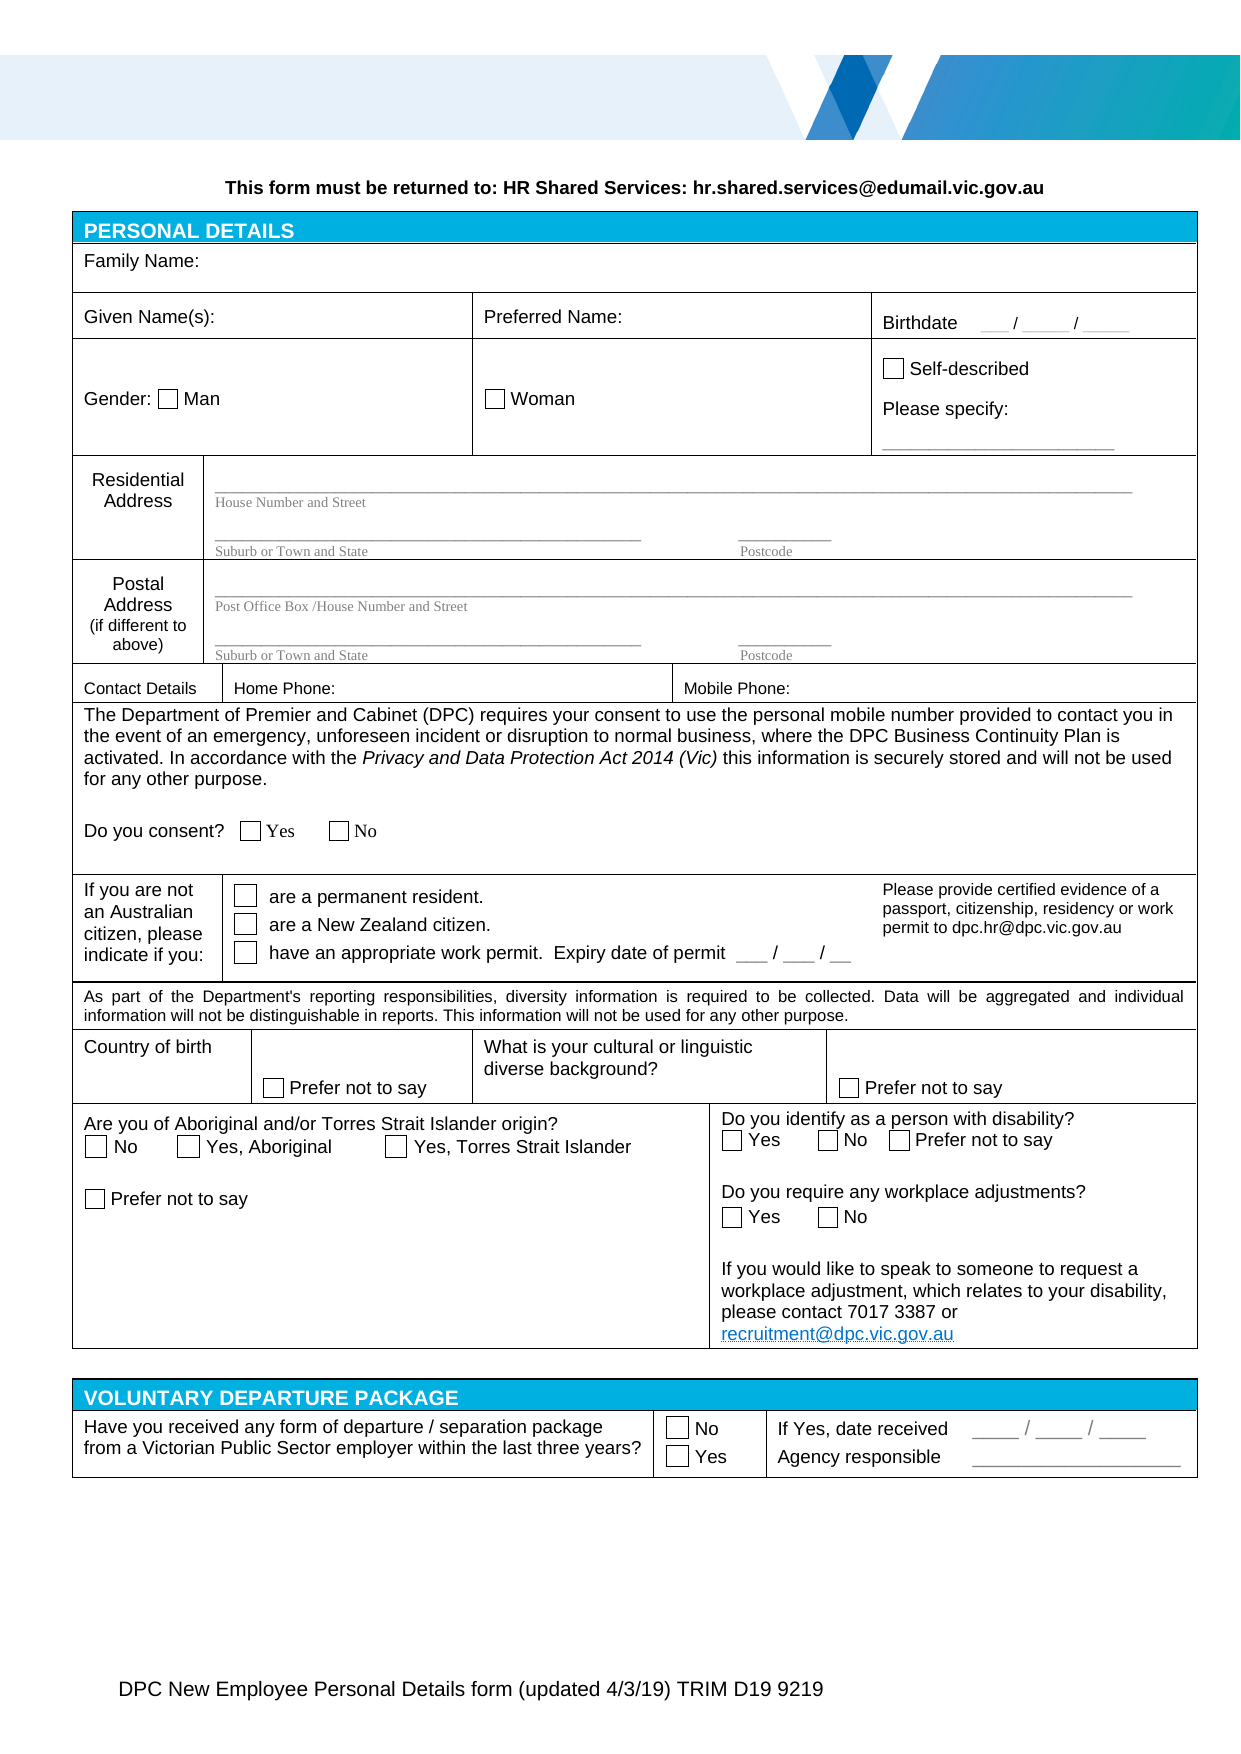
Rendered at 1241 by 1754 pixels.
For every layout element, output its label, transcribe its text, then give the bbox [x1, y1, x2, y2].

table_cell Home Phone: [223, 664, 672, 702]
table_cell Postal Address (if different to above) [73, 560, 203, 663]
table_cell What is your cultural or linguistic diverse background? [473, 1030, 826, 1102]
table_cell Birthdate ___ / _____ / _____ [872, 292, 1197, 337]
table_cell ___________________________________________________________________________________________________ Post Office Box /House Number and Street ______________________________________________ __________ Suburb or Town and State Postcode [204, 559, 1197, 663]
table_cell Have you received any form of departure / separation package from a Victorian Public Sector employer within the last three years? [73, 1411, 653, 1477]
text This form must be returned to: HR Shared Services: hr.shared.services@edumail.vic.gov.au [118, 177, 1152, 199]
table_cell Prefer not to say [252, 1030, 472, 1102]
table_header Personal details [73, 212, 1197, 242]
table_cell Residential Address [73, 456, 203, 559]
table_cell Please provide certified evidence of a passport, citizenship, residency or work permit to dpc.hr@dpc.vic.gov.au [871, 874, 1197, 981]
table_cell Do you identify as a person with disability? Yes No Prefer not to say Do you require any workplace adjustments? Yes No If you would like to speak to someone to request a workplace adjustment, which relates to your disability, please contact 7017 3387 or recruitment@dpc.vic.gov.au [710, 1103, 1197, 1348]
table_cell If Yes, date received ____ / ____ / ____ Agency responsible __________________ [767, 1410, 1197, 1477]
table_cell Mobile Phone: [673, 663, 1197, 702]
table_cell No Yes [654, 1411, 766, 1477]
table_cell Are you of Aboriginal and/or Torres Strait Islander origin? No Yes, Aboriginal Yes, Islander Prefer not to say [73, 1104, 709, 1348]
table_cell If you are not an Australian citizen, please indicate if you: [73, 875, 222, 981]
table_cell The Department of Premier and Cabinet (DPC) requires your consent to use the personal mobile number provided to contact you in the event of an emergency, unforeseen incident or disruption to normal business, where the DPC Business Continuity Plan is activated. In accordance with the Privacy and Data Protection Act 2014 (Vic) this information is securely stored and will not be used for any other purpose. Do you consent? Yes No [73, 702, 1197, 874]
picture [0, 55, 1241, 140]
table_cell Contact Details [73, 664, 222, 702]
table_cell Prefer not to say [827, 1029, 1197, 1102]
table_cell As part of the Department's reporting responsibilities, diversity information is required to be collected. Data will be aggregated and individual information will not be distinguishable in reports. This information will not be used for any other purpose. [73, 981, 1197, 1029]
table_cell Family Name: [73, 243, 1197, 292]
table_cell ___________________________________________________________________________________________________ House Number and Street ______________________________________________ __________ Suburb or Town and State Postcode [204, 455, 1197, 559]
table_header voluntary departure package [73, 1380, 1197, 1410]
table_cell Woman [473, 339, 871, 455]
table_cell Country of birth [73, 1030, 251, 1102]
table_cell Gender: Man [73, 339, 472, 455]
table_cell Self-described Please specify: _________________________ [872, 338, 1197, 455]
table_cell are a permanent resident. are a citizen. have an appropriate work permit. Expiry date of permit ___ / ___ / __ [223, 875, 871, 981]
table_cell Given Name(s): [73, 293, 472, 337]
table_cell Preferred Name: [473, 293, 871, 337]
